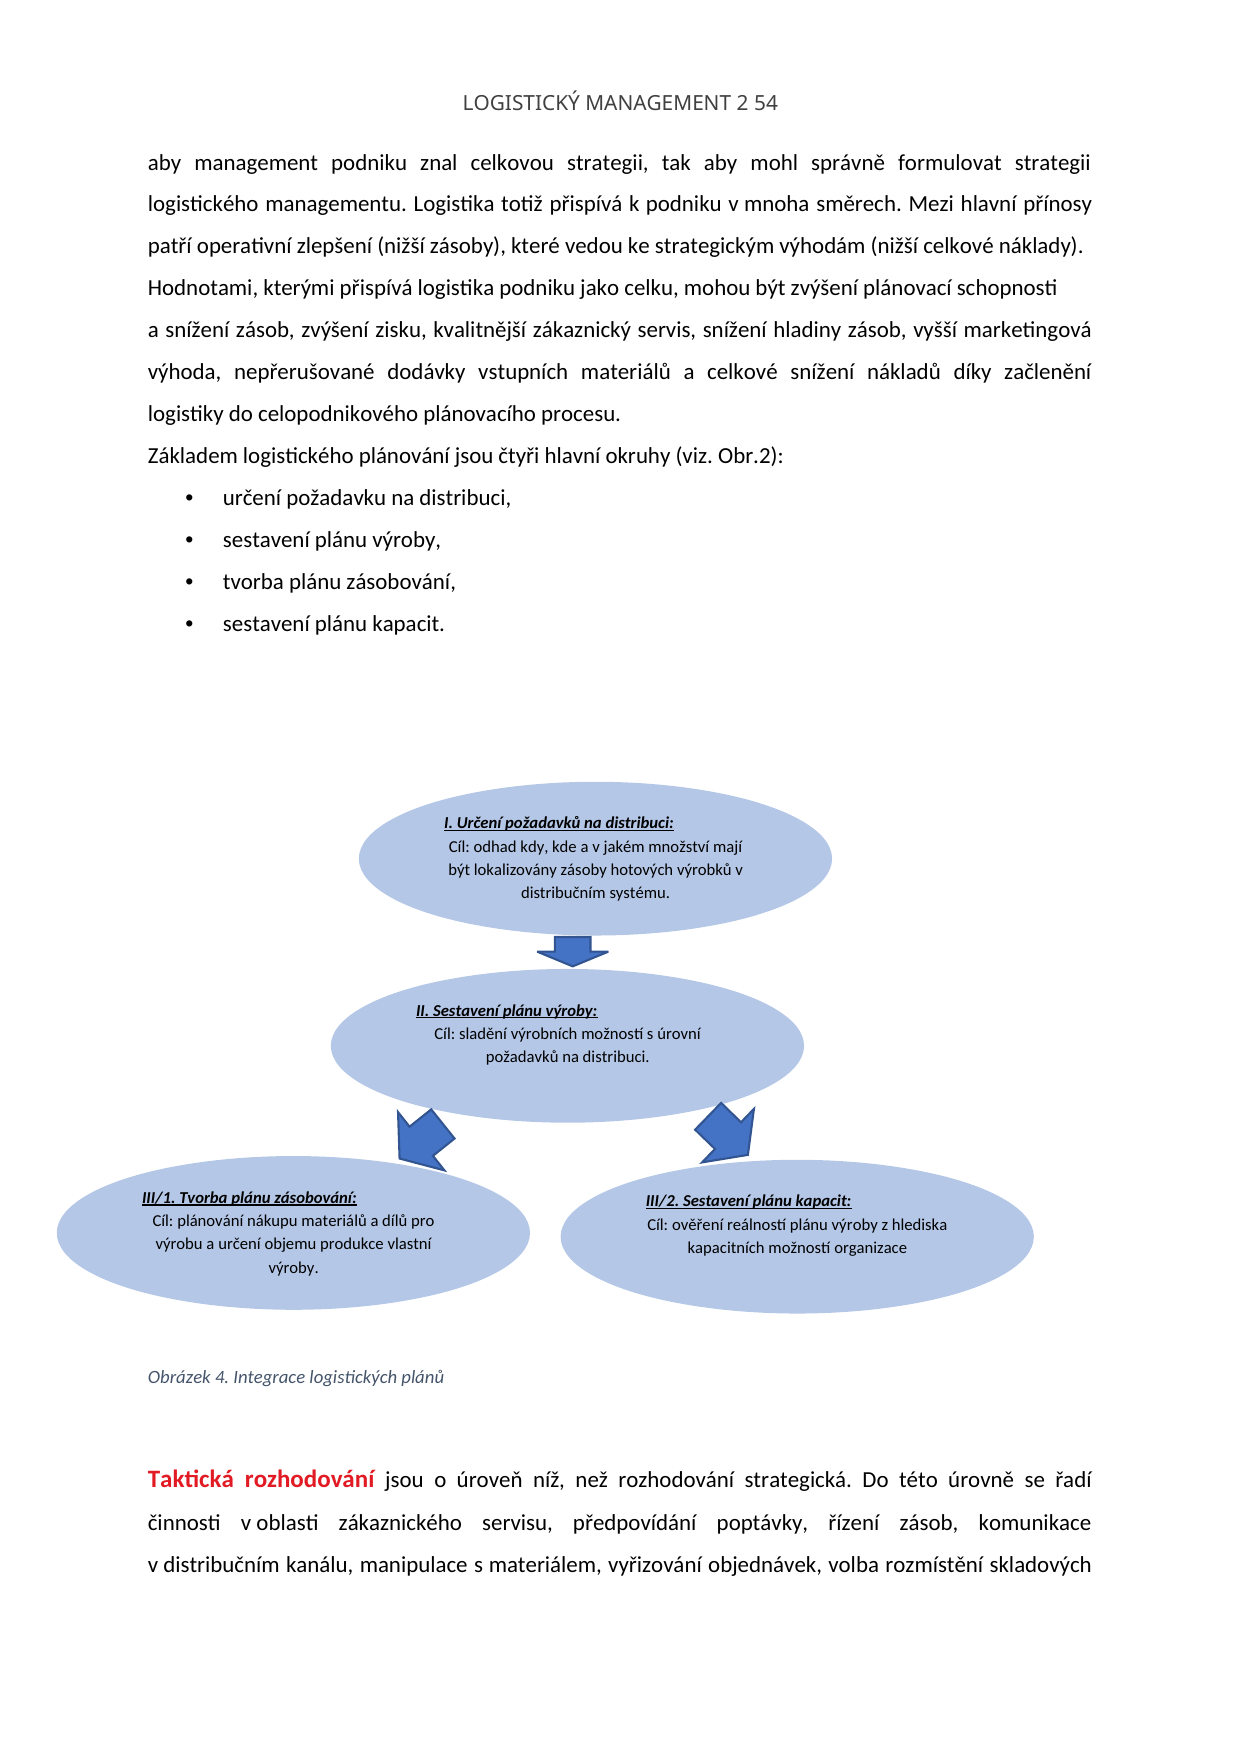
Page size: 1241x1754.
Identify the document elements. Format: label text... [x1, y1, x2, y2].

list sestavení plánu výroby, [185, 525, 1093, 553]
text Obrázek 4. Integrace logistických plánů [148, 1365, 1093, 1388]
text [148, 1463, 1093, 1578]
text a snížení zásob, zvýšení zisku, kvalitnější zákaznický servis, snížení hladiny zásob, vyšší marketingová výhoda, nepřerušované dodávky vstupních materiálů a celkové snížení nákladů díky začlenění logistiky do celopodnikového plánovacího procesu. [148, 316, 1093, 427]
text Hodnotami, kterými přispívá logistika podniku jako celku, mohou být zvýšení plánovací schopnosti [148, 273, 1093, 302]
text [148, 148, 1093, 259]
list tvorba plánu zásobování, [185, 567, 1093, 595]
list určení požadavku na distribuci, [185, 483, 1093, 511]
list sestavení plánu kapacit. [185, 609, 1093, 637]
text Základem logistického plánování jsou čtyři hlavní okruhy (viz. Obr.2): [148, 441, 1093, 469]
